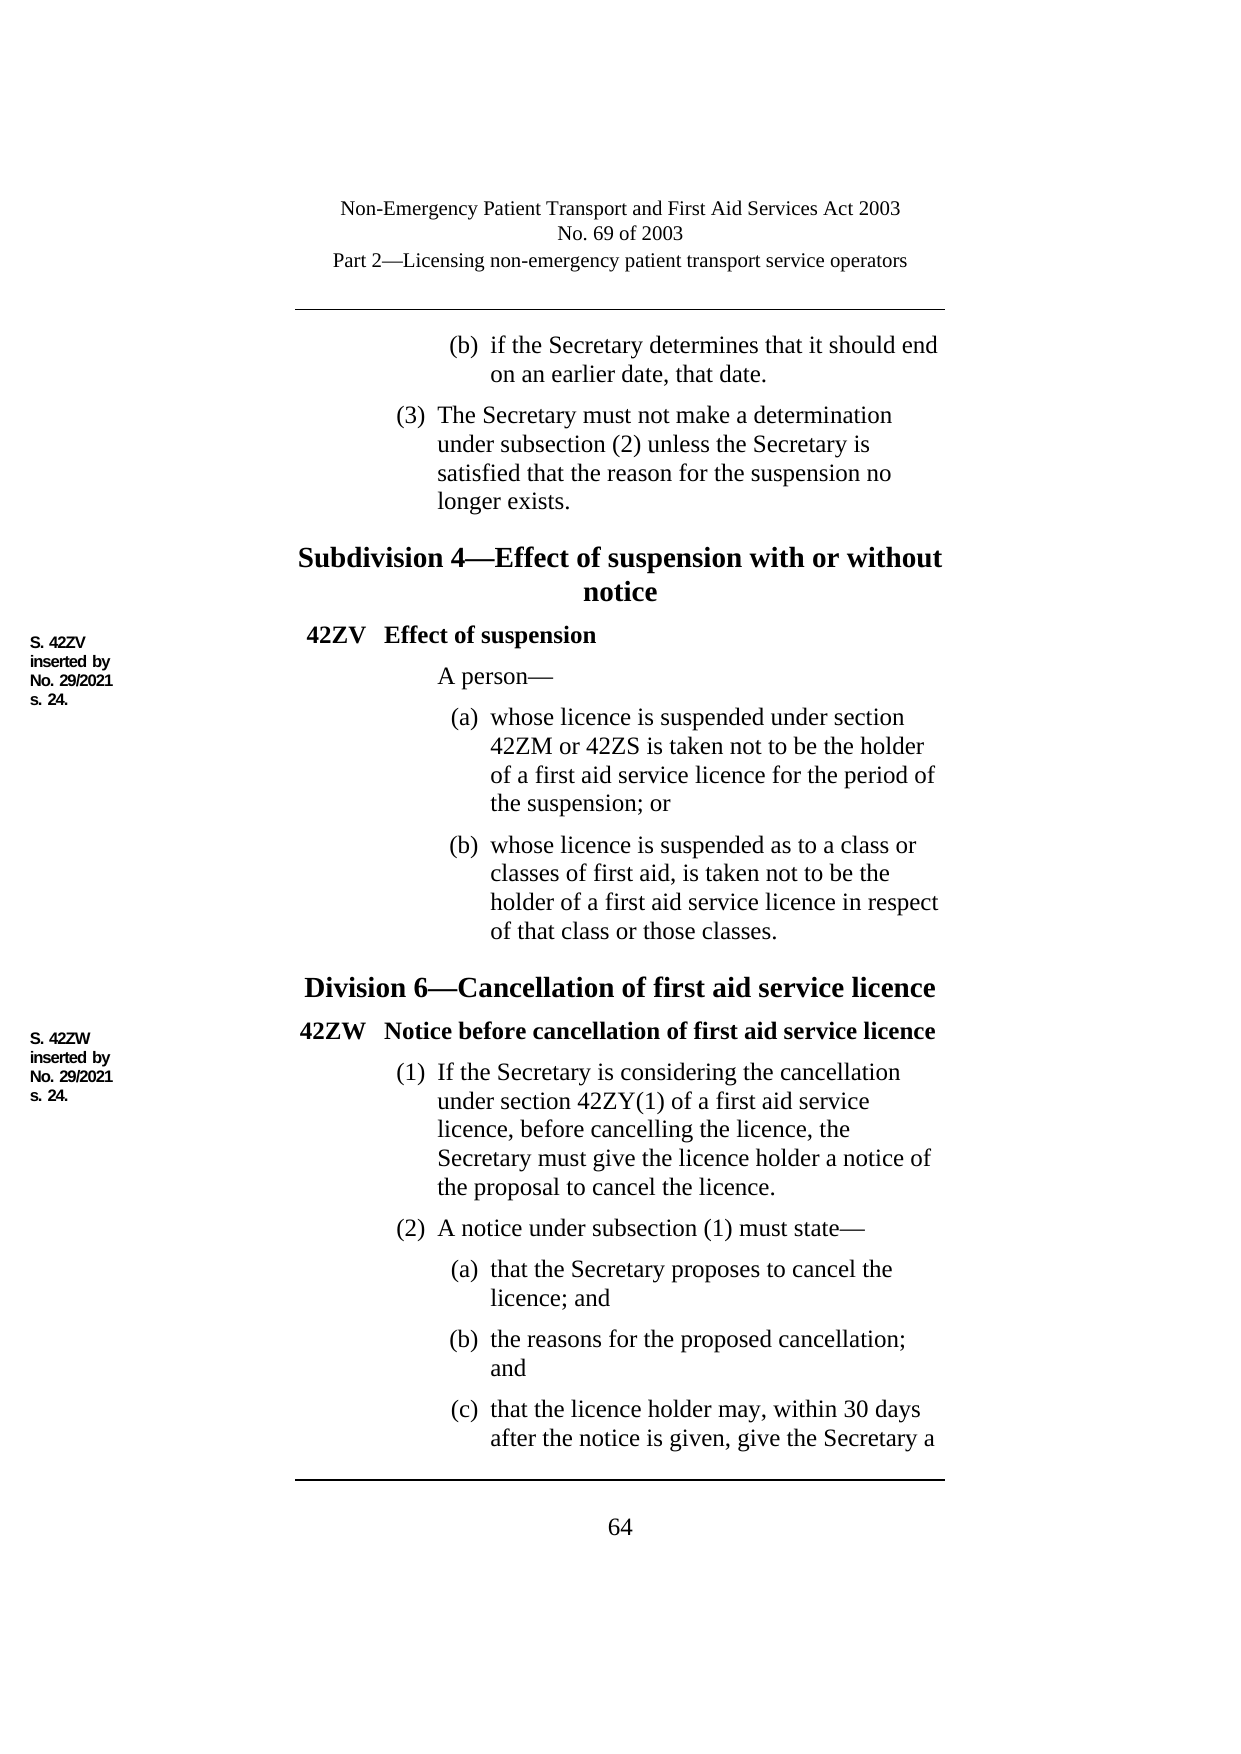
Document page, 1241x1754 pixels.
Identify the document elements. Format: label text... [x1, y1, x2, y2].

text A person— [437, 661, 945, 690]
text S. 42ZV inserted by No. 29/2021 s. 24. [29, 632, 130, 709]
text S. 42ZW inserted by No. 29/2021 s. 24. [29, 1028, 130, 1105]
subtitle Subdivision 4—Effect of suspension with or without notice [295, 540, 945, 607]
subtitle (b) if the Secretary determines that it should end on an earlier date, that date. [295, 330, 945, 388]
subtitle (a) that the Secretary proposes to cancel the licence; and [295, 1254, 945, 1312]
subtitle (3) The Secretary must not make a determination under subsection (2) unless the Secretary is satisfied that the reason for the suspension no longer exists. [295, 400, 945, 515]
subtitle (1) If the Secretary is considering the cancellation under section 42ZY(1) of a first aid service licence, before cancelling the licence, the Secretary must give the licence holder a notice of the proposal to cancel the licence. [295, 1057, 945, 1201]
subtitle (a) whose licence is suspended under section 42ZM or 42ZS is taken not to be the holder of a first aid service licence for the period of the suspension; or [295, 702, 945, 817]
subtitle 42ZV Effect of suspension [295, 620, 945, 648]
subtitle (b) the reasons for the proposed cancellation; and [295, 1324, 945, 1382]
subtitle Division 6—Cancellation of first aid service licence [295, 970, 945, 1003]
subtitle (2) A notice under subsection (1) must state— [295, 1213, 945, 1242]
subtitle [295, 1394, 945, 1452]
subtitle 42ZW Notice before cancellation of first aid service licence [295, 1016, 945, 1044]
subtitle (b) whose licence is suspended as to a class or classes of first aid, is taken not to be the holder of a first aid service licence in respect of that class or those classes. [295, 830, 945, 945]
